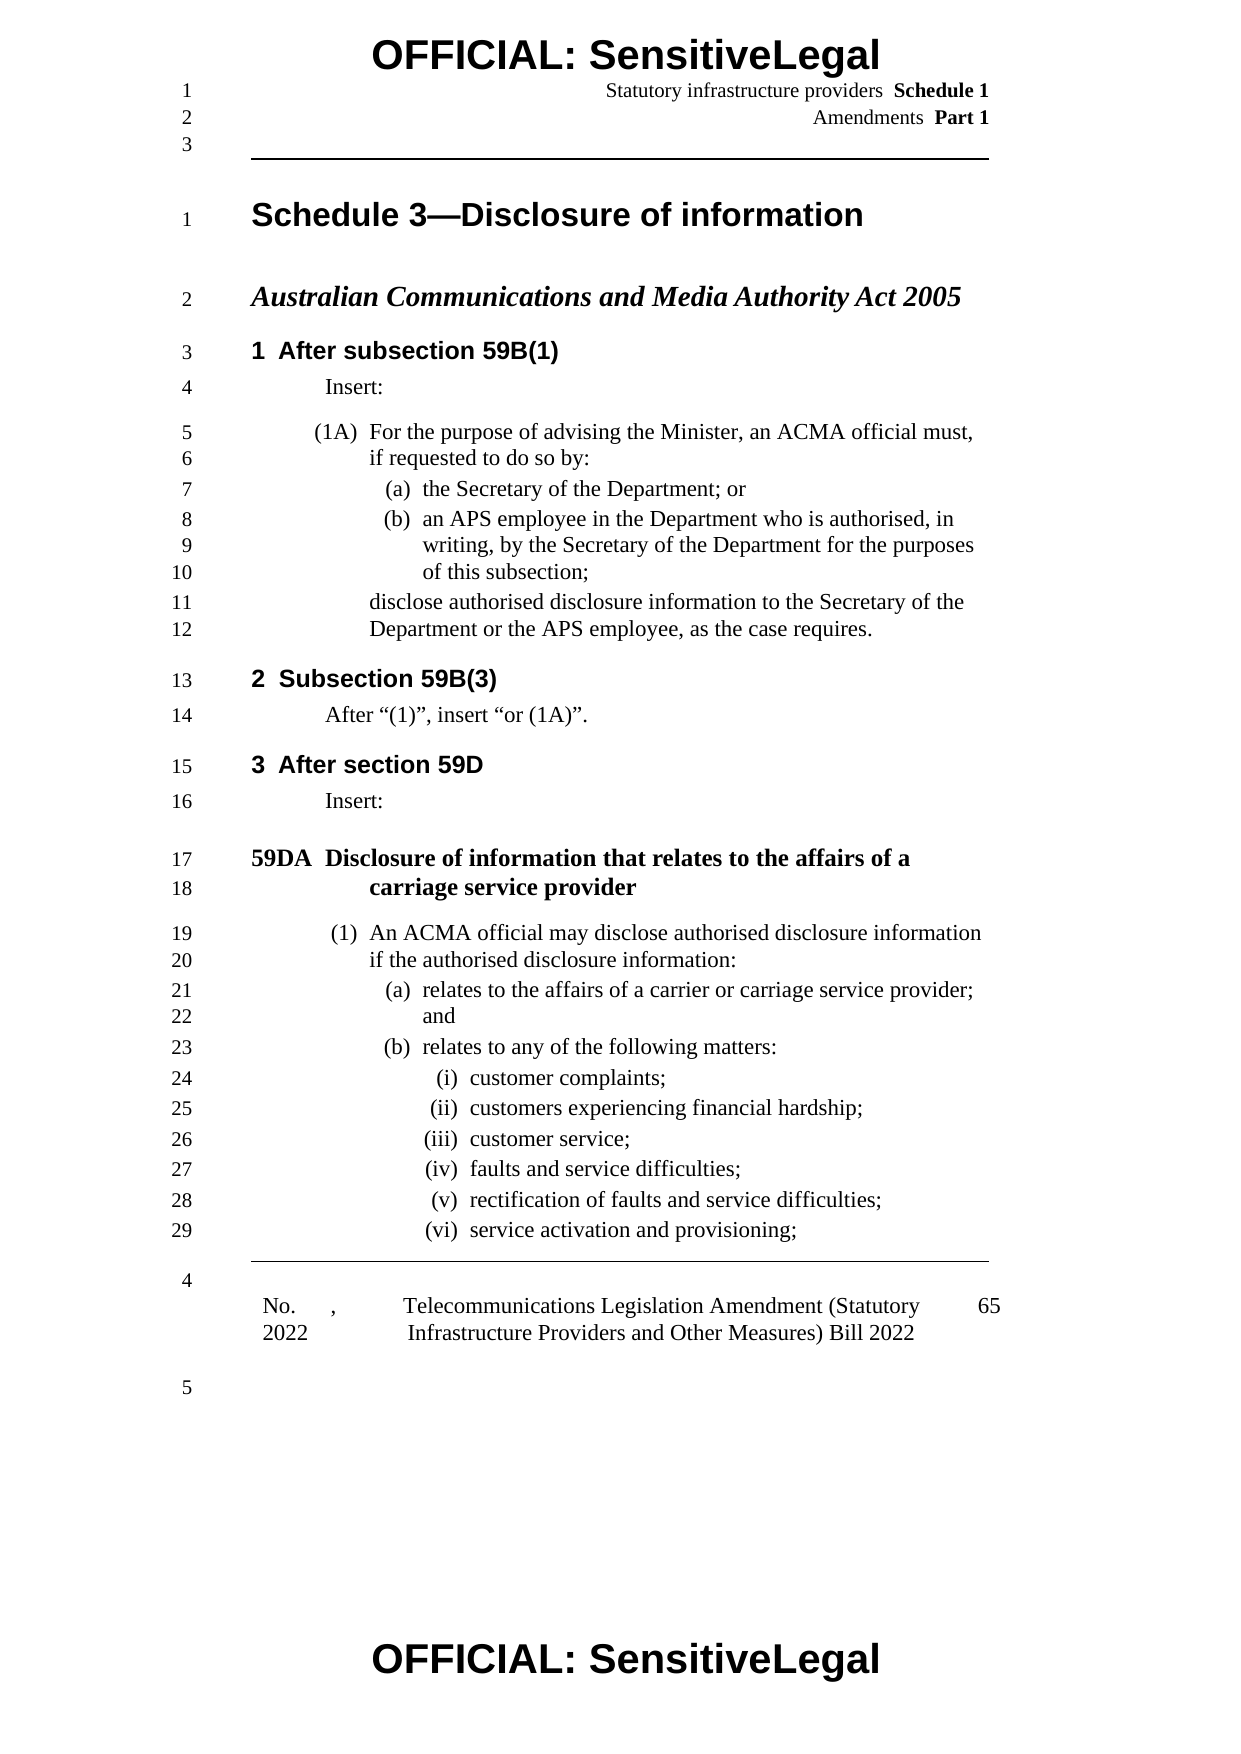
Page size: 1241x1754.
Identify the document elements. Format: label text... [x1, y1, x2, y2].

text (i) customer complaints; [251, 1063, 989, 1090]
text Australian Communications and Media Authority Act 2005 [251, 279, 989, 313]
text 1 After subsection 59B(1) [251, 336, 989, 364]
text (1A) For the purpose of advising the Minister, an ACMA official must, if requested to do so by: [251, 418, 989, 471]
text (a) relates to the affairs of a carrier or carriage service provider; and [251, 976, 989, 1029]
text 3 After section 59D [251, 750, 989, 779]
text 59DA Disclosure of information that relates to the affairs of a carriage service provider [251, 843, 989, 901]
text Schedule 3—Disclosure of information [251, 195, 989, 233]
text disclose authorised disclosure information to the Secretary of the Department or the APS employee, as the case requires. [369, 588, 989, 641]
text (v) rectification of faults and service difficulties; [251, 1186, 989, 1212]
text (b) an APS employee in the Department who is authorised, in writing, by the Secretary of the Department for the purposes of this subsection; [251, 505, 989, 584]
text Insert: [325, 787, 989, 814]
text 2 Subsection 59B(3) [251, 664, 989, 693]
text (vi) service activation and provisioning; [251, 1216, 989, 1242]
text (b) relates to any of the following matters: [251, 1033, 989, 1059]
text (iv) faults and service difficulties; [251, 1155, 989, 1181]
text After “(1)”, insert “or (1A)”. [325, 701, 989, 727]
text (ii) customers experiencing financial hardship; [251, 1094, 989, 1120]
text (iii) customer service; [251, 1124, 989, 1151]
text (1) An ACMA official may disclose authorised disclosure information if the authorised disclosure information: [251, 919, 989, 972]
text (a) the Secretary of the Department; or [251, 475, 989, 501]
text Insert: [325, 373, 989, 399]
